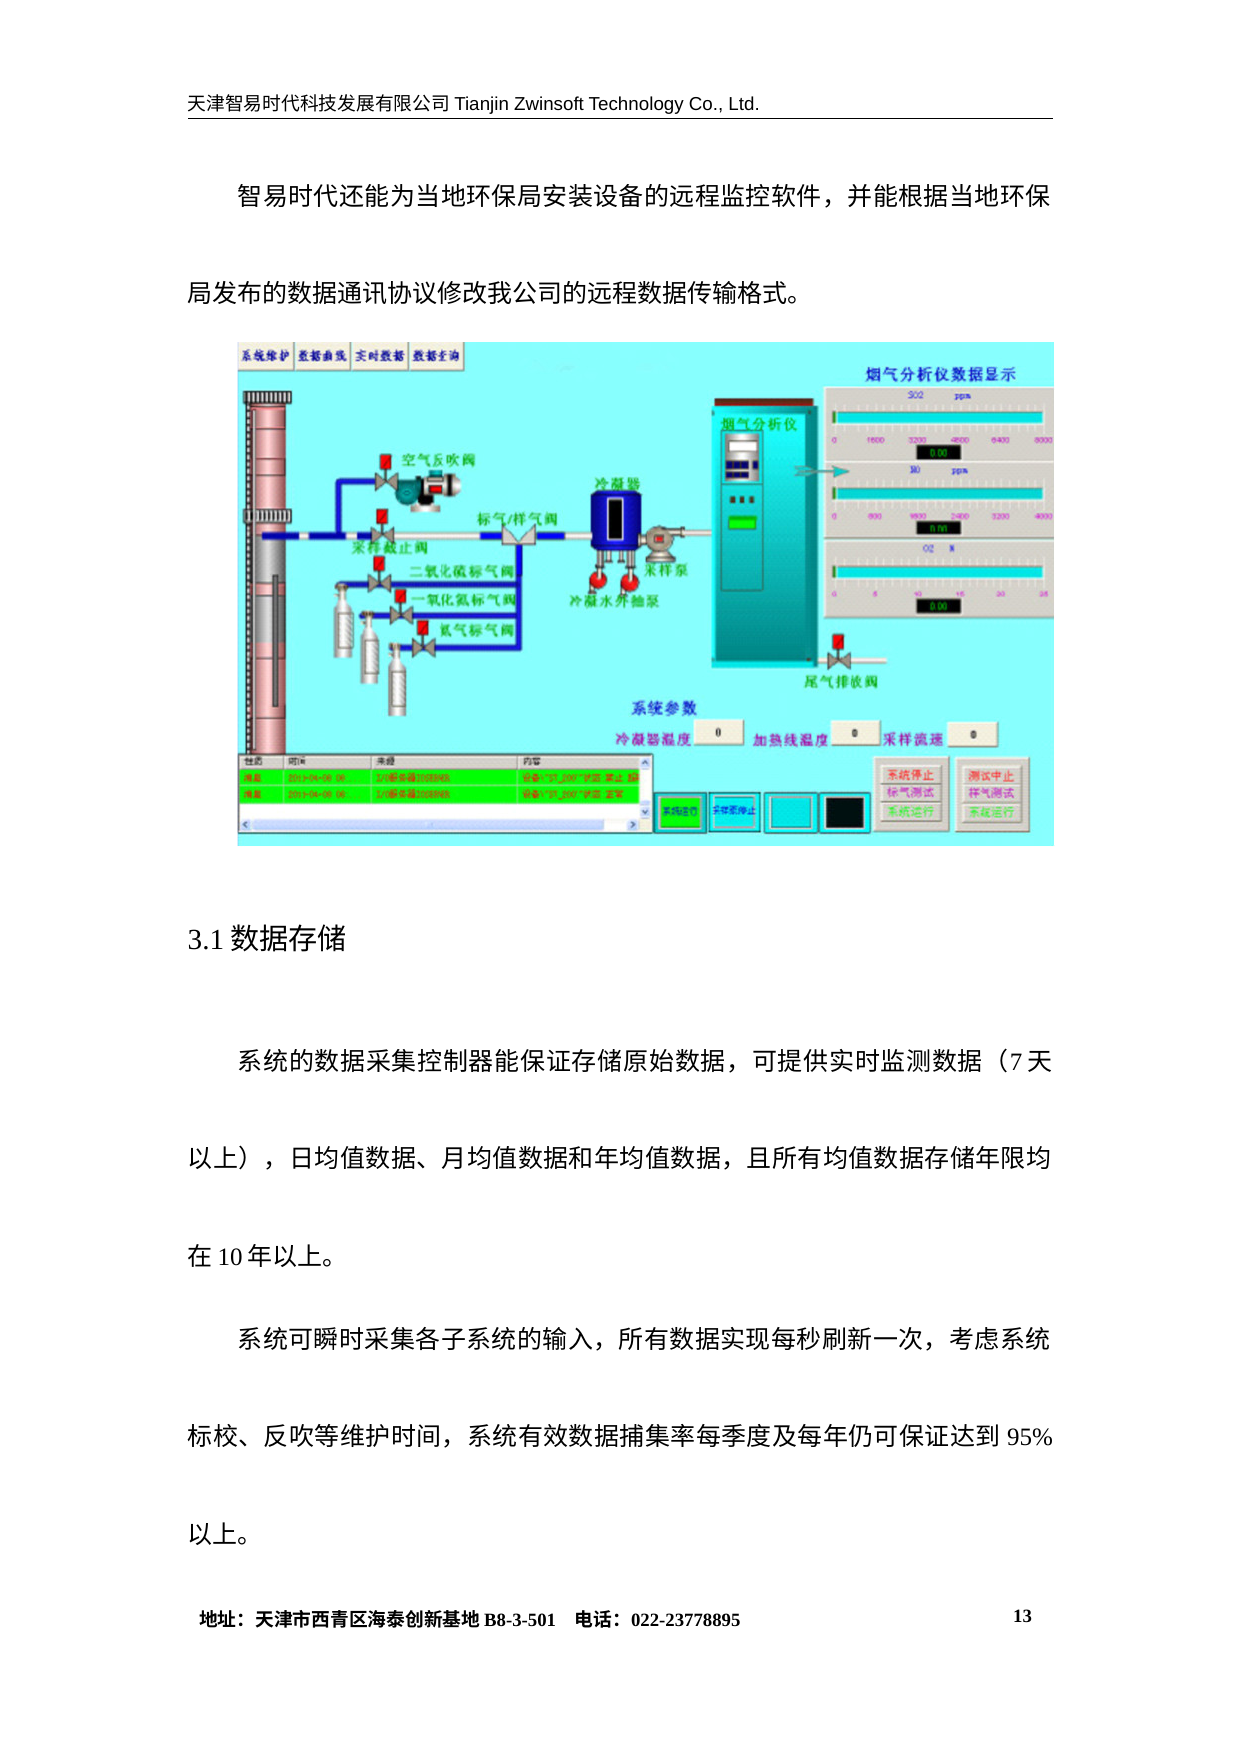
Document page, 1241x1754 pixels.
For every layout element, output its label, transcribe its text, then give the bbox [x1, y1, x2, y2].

picture [237, 342, 1056, 847]
text 系统可瞬时采集各子系统的输入，所有数据实现每秒刷新一次，考虑系统标校、反吹等维护时间，系统有效数据捕集率每季度及每年仍可保证达到95%以上。 [187, 1305, 1053, 1565]
text 智易时代还能为当地环保局安装设备的远程监控软件，并能根据当地环保局发布的数据通讯协议修改我公司的远程数据传输格式。 [187, 162, 1053, 324]
subtitle 3.1数据存储 [187, 904, 1053, 969]
text 系统的数据采集控制器能保证存储原始数据，可提供实时监测数据（7天以上），日均值数据、月均值数据和年均值数据，且所有均值数据存储年限均在10年以上。 [187, 1027, 1053, 1287]
